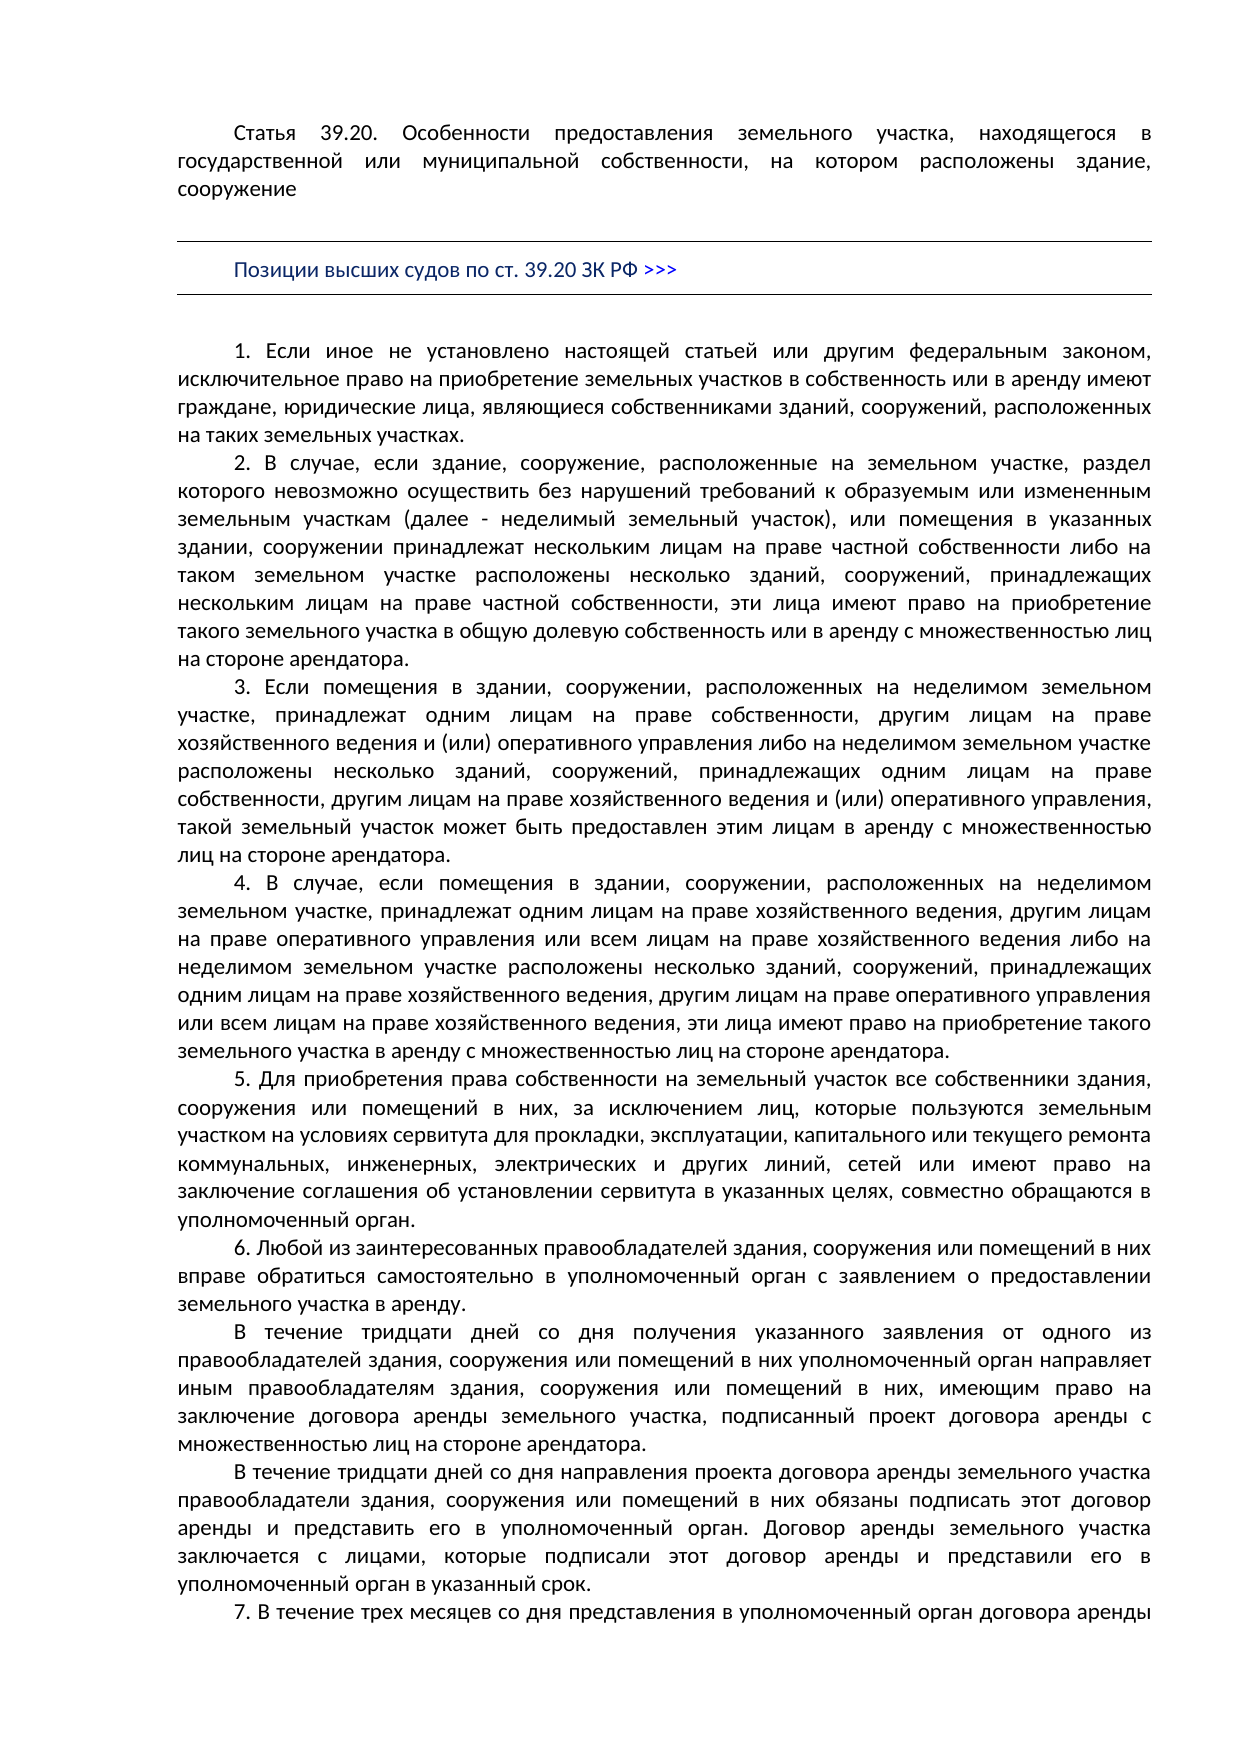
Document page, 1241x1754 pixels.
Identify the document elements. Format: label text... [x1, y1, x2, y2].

text 4. В случае, если помещения в здании, сооружении, расположенных на неделимом земельном участке, принадлежат одним лицам на праве хозяйственного ведения, другим лицам на праве оперативного управления или всем лицам на праве хозяйственного ведения либо на неделимом земельном участке расположены несколько зданий, сооружений, принадлежащих одним лицам на праве хозяйственного ведения, другим лицам на праве оперативного управления или всем лицам на праве хозяйственного ведения, эти лица имеют право на приобретение такого земельного участка в аренду с множественностью лиц на стороне арендатора. [177, 868, 1152, 1064]
text 5. Для приобретения права собственности на земельный участок все собственники здания, сооружения или помещений в них, за исключением лиц, которые пользуются земельным участком на условиях сервитута для прокладки, эксплуатации, капитального или текущего ремонта коммунальных, инженерных, электрических и других линий, сетей или имеют право на заключение соглашения об установлении сервитута в указанных целях, совместно обращаются в уполномоченный орган. [177, 1064, 1152, 1233]
text В течение тридцати дней со дня направления проекта договора аренды земельного участка правообладатели здания, сооружения или помещений в них обязаны подписать этот договор аренды и представить его в уполномоченный орган. Договор аренды земельного участка заключается с лицами, которые подписали этот договор аренды и представили его в уполномоченный орган в указанный срок. [177, 1457, 1152, 1597]
text 2. В случае, если здание, сооружение, расположенные на земельном участке, раздел которого невозможно осуществить без нарушений требований к образуемым или измененным земельным участкам (далее - неделимый земельный участок), или помещения в указанных здании, сооружении принадлежат нескольким лицам на праве частной собственности либо на таком земельном участке расположены несколько зданий, сооружений, принадлежащих нескольким лицам на праве частной собственности, эти лица имеют право на приобретение такого земельного участка в общую долевую собственность или в аренду с множественностью лиц на стороне арендатора. [177, 448, 1152, 672]
text 1. Если иное не установлено настоящей статьей или другим федеральным законом, исключительное право на приобретение земельных участков в собственность или в аренду имеют граждане, юридические лица, являющиеся собственниками зданий, сооружений, расположенных на таких земельных участках. [177, 336, 1152, 448]
text В течение тридцати дней со дня получения указанного заявления от одного из правообладателей здания, сооружения или помещений в них уполномоченный орган направляет иным правообладателям здания, сооружения или помещений в них, имеющим право на заключение договора аренды земельного участка, подписанный проект договора аренды с множественностью лиц на стороне арендатора. [177, 1317, 1152, 1457]
text Статья 39.20. Особенности предоставления земельного участка, находящегося в государственной или муниципальной собственности, на котором расположены здание, сооружение [177, 118, 1152, 202]
text 3. Если помещения в здании, сооружении, расположенных на неделимом земельном участке, принадлежат одним лицам на праве собственности, другим лицам на праве хозяйственного ведения и (или) оперативного управления либо на неделимом земельном участке расположены несколько зданий, сооружений, принадлежащих одним лицам на праве собственности, другим лицам на праве хозяйственного ведения и (или) оперативного управления, такой земельный участок может быть предоставлен этим лицам в аренду с множественностью лиц на стороне арендатора. [177, 672, 1152, 868]
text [177, 1597, 1152, 1625]
text 6. Любой из заинтересованных правообладателей здания, сооружения или помещений в них вправе обратиться самостоятельно в уполномоченный орган с заявлением о предоставлении земельного участка в аренду. [177, 1233, 1152, 1317]
text Позиции высших судов по ст. 39.20 ЗК РФ >>> [177, 255, 1152, 283]
